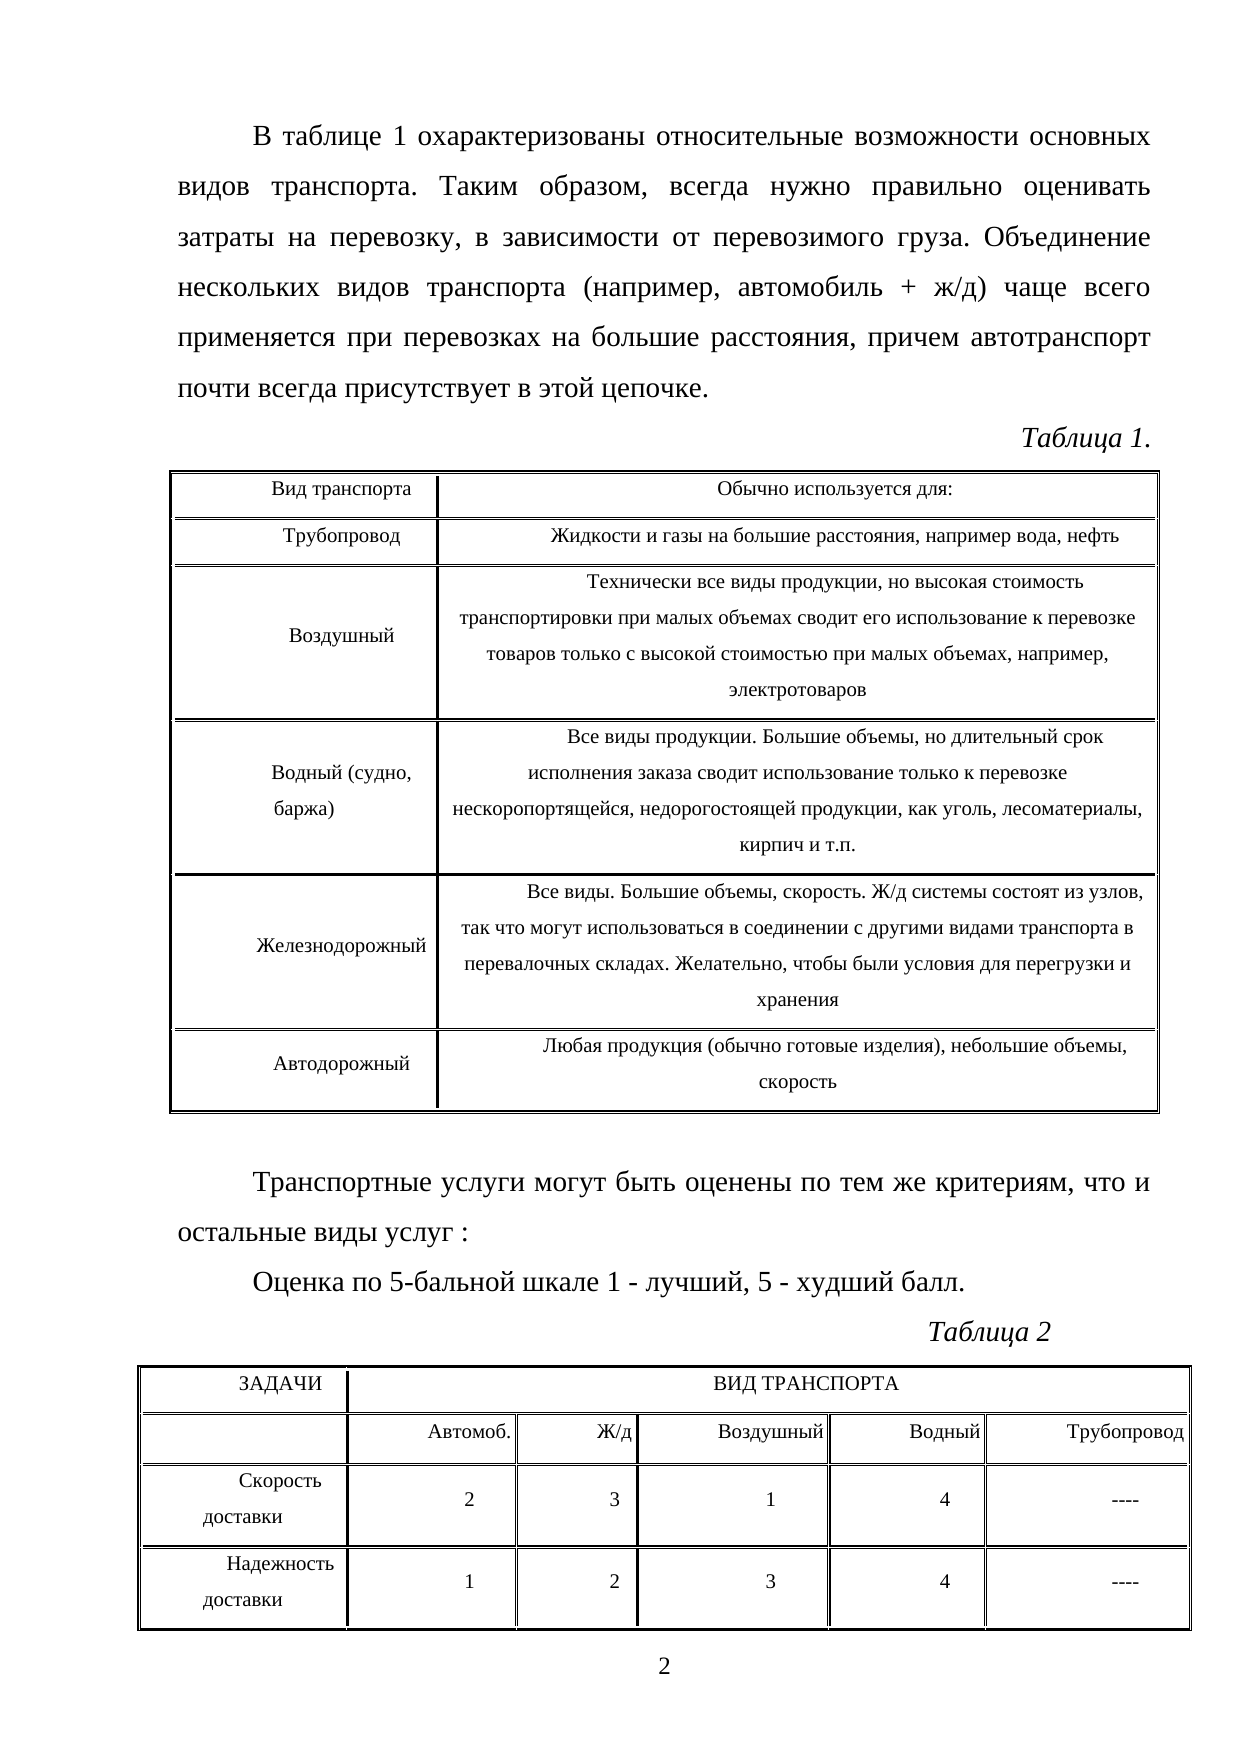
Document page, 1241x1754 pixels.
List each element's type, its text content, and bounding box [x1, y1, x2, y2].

table_cell Ж/д [518, 1415, 636, 1463]
table_cell Воздушный [172, 564, 436, 718]
table_header Обычно используется для: [437, 474, 1157, 517]
text Оценка по 5-бальной шкале 1 - лучший, 5 - худший балл. [177, 1264, 1152, 1298]
table_cell 2 [349, 1466, 515, 1545]
table_cell Любая продукция (обычно готовые изделия), небольшие объемы, скорость [437, 1028, 1157, 1110]
table_header ЗАДАЧИ [141, 1367, 347, 1411]
table_cell Трубопровод [171, 517, 437, 563]
table_cell Водный [831, 1415, 984, 1463]
table_header ВИД ТРАНСПОРТА [347, 1368, 1189, 1411]
table_cell ---- [986, 1545, 1189, 1628]
table_cell Воздушный [639, 1415, 827, 1463]
table_cell Водный (судно, баржа) [172, 718, 436, 873]
table_header Вид транспорта [172, 474, 437, 517]
table_cell 4 [829, 1549, 986, 1628]
table_cell ---- [986, 1463, 1190, 1545]
text Транспортные услуги могут быть оценены по тем же критериям, что и остальные виды услуг : [177, 1164, 1152, 1247]
table_cell Автодорожный [172, 1028, 437, 1110]
table_cell 2 [517, 1549, 637, 1628]
table_cell Трубопровод [986, 1411, 1189, 1463]
text Таблица 1. [177, 420, 1152, 453]
table_cell Технически все виды продукции, но высокая стоимость транспортировки при малых объемах сводит его использование к перевозке товаров только с высокой стоимостью при малых объемах, например, электротоваров [439, 564, 1157, 718]
text Таблица 2 [177, 1314, 1152, 1348]
table_cell Железнодорожный [171, 873, 436, 1027]
table_cell Надежность доставки [141, 1545, 347, 1628]
table_cell Автомоб. [349, 1415, 515, 1463]
table_cell 1 [639, 1466, 827, 1545]
text В таблице 1 охарактеризованы относительные возможности основных видов транспорта. Таким образом, всегда нужно правильно оценивать затраты на перевозку, в зависимости от перевозимого груза. Объединение нескольких видов транспорта (например, автомобиль + ж/д) чаще всего применяется при перевозках на большие расстояния, причем автотранспорт почти всегда присутствует в этой цепочке. [177, 118, 1152, 403]
table_cell Скорость доставки [139, 1463, 347, 1545]
table_cell 3 [637, 1545, 829, 1628]
table_cell 3 [518, 1466, 636, 1545]
table_cell Все виды продукции. Большие объемы, но длительный срок исполнения заказа сводит использование только к перевозке нескоропортящейся, недорогостоящей продукции, как уголь, лесоматериалы, кирпич и т.п. [439, 718, 1157, 873]
table_cell Жидкости и газы на большие расстояния, например вода, нефть [437, 517, 1158, 563]
table_cell 1 [347, 1549, 517, 1628]
table_cell [141, 1411, 346, 1463]
table_cell Все виды. Большие объемы, скорость. Ж/д системы состоят из узлов, так что могут использоваться в соединении с другими видами транспорта в перевалочных складах. Желательно, чтобы были условия для перегрузки и хранения [439, 873, 1158, 1027]
table_cell 4 [831, 1466, 984, 1545]
